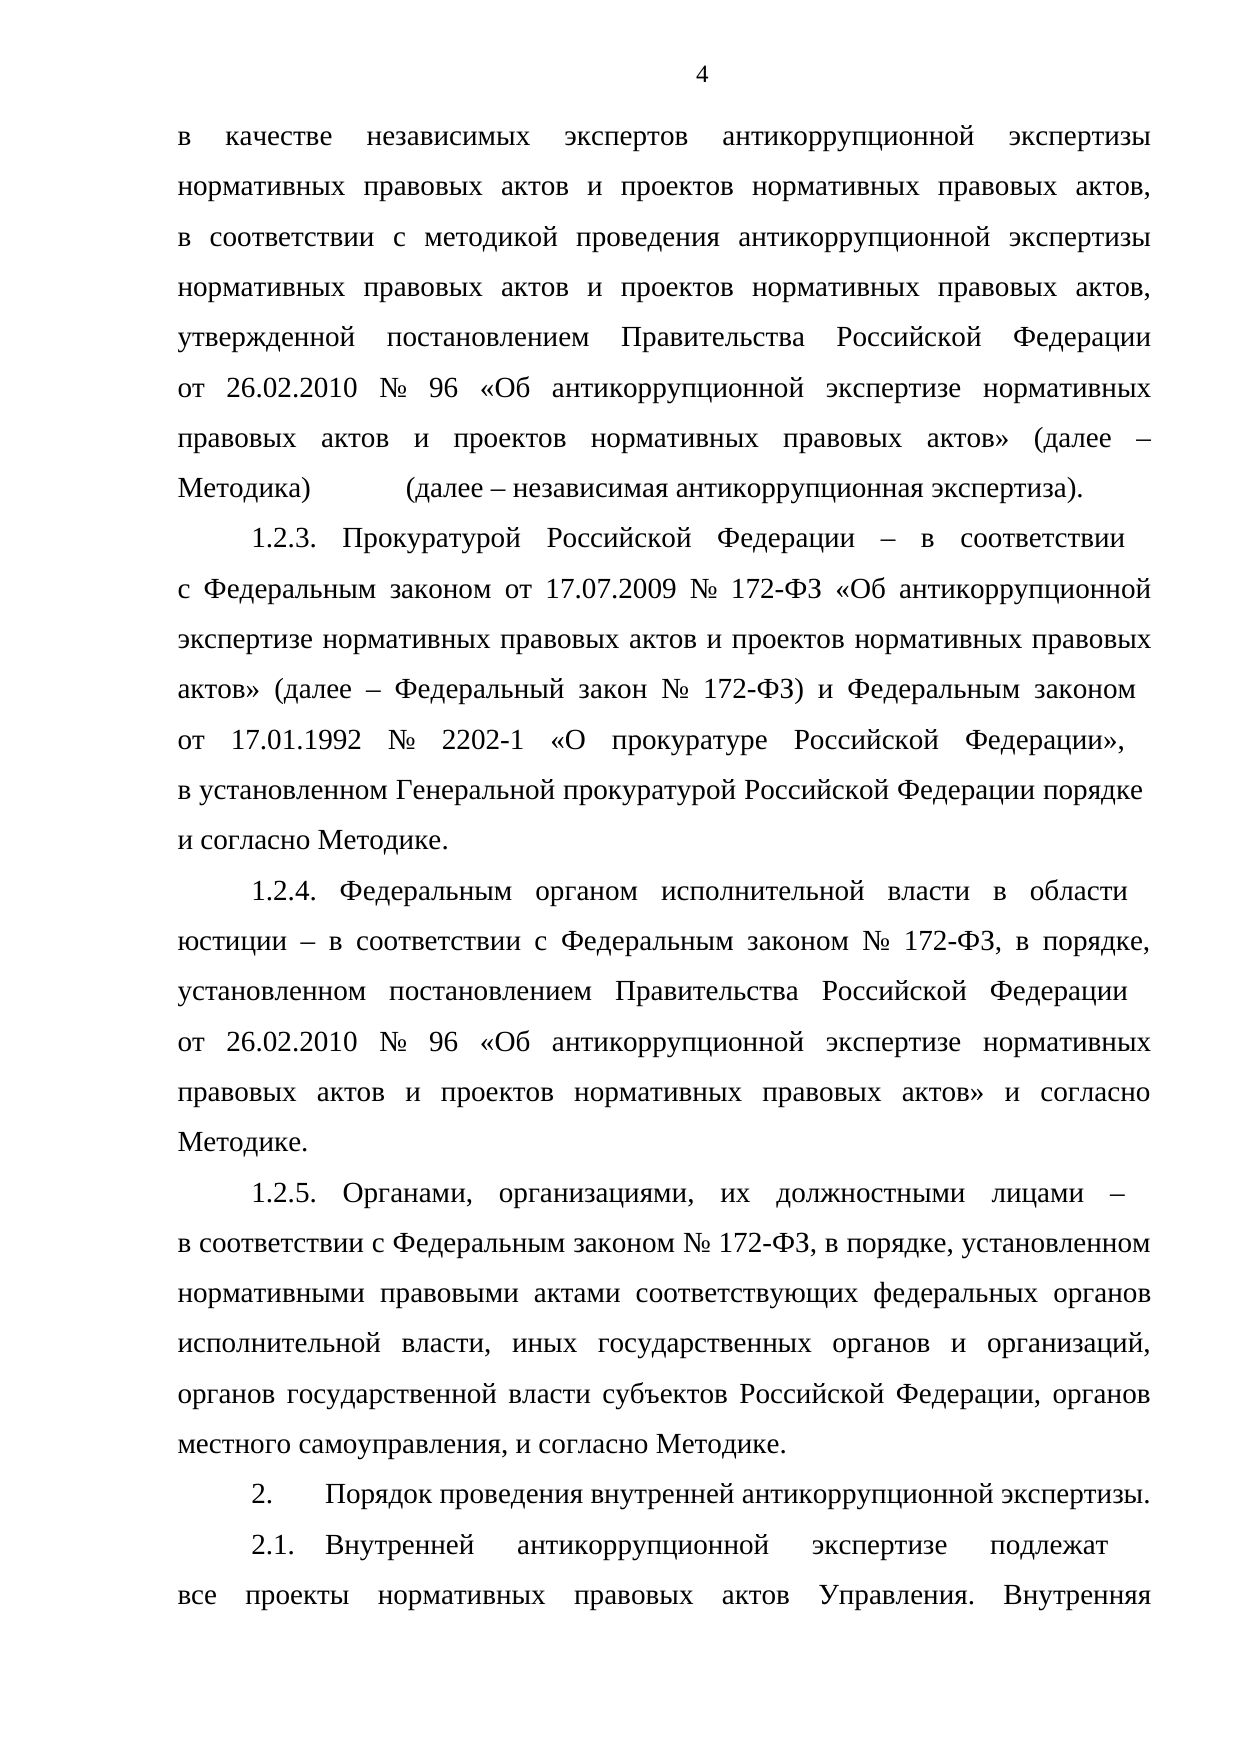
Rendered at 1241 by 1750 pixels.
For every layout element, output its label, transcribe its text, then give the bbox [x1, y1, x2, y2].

text 1.2.5. Органами, организациями, их должностными лицами – в соответствии с Федеральным законом № 172-ФЗ, в порядке, установленном нормативными правовыми актами соответствующих федеральных органов исполнительной власти, иных государственных органов и организаций, органов государственной власти субъектов Российской Федерации, органов местного самоуправления, и согласно Методике. [177, 1175, 1152, 1460]
text 2. Порядок проведения внутренней антикоррупционной экспертизы. [177, 1477, 1152, 1510]
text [177, 118, 1152, 504]
text 1.2.3. Прокуратурой Российской Федерации – в соответствии с Федеральным законом от 17.07.2009 № 172-ФЗ «Об антикоррупционной экспертизе нормативных правовых актов и проектов нормативных правовых актов» (далее – Федеральный закон № 172-ФЗ) и Федеральным законом от 17.01.1992 № 2202-1 «О прокуратуре Российской Федерации», в установленном Генеральной прокуратурой Российской Федерации порядке и согласно Методике. [177, 521, 1152, 856]
text 1.2.4. Федеральным органом исполнительной власти в области юстиции – в соответствии с Федеральным законом № 172-ФЗ, в порядке, установленном постановлением Правительства Российской Федерации от 26.02.2010 № 96 «Об антикоррупционной экспертизе нормативных правовых актов и проектов нормативных правовых актов» и согласно Методике. [177, 873, 1152, 1158]
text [177, 1527, 1152, 1611]
